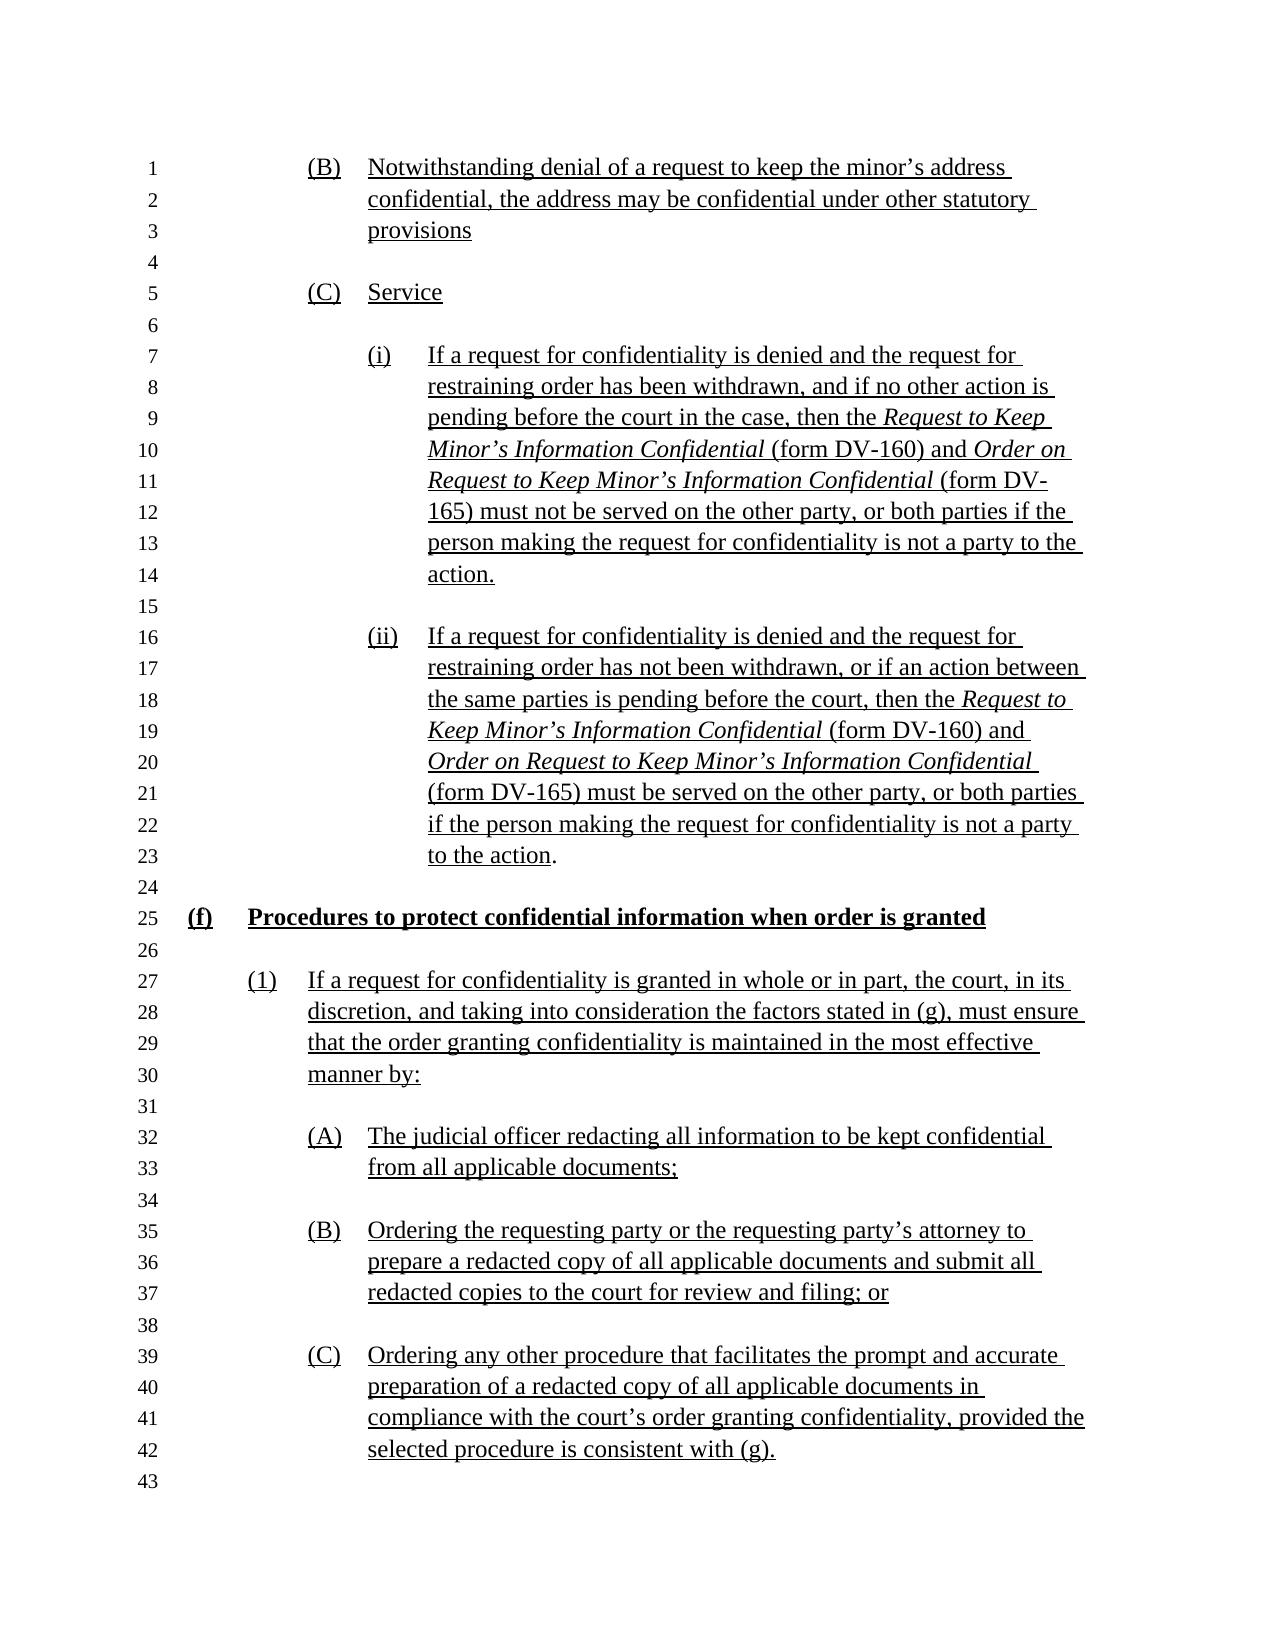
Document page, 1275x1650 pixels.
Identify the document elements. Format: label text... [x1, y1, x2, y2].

subtitle (A) The judicial officer redacting all information to be kept confidential from all applicable documents; [307, 1119, 1087, 1181]
subtitle (B) Notwithstanding denial of a request to keep the minor’s address confidential, the address may be confidential under other statutory provisions [307, 150, 1087, 244]
subtitle (f) Procedures to protect confidential information when order is granted [187, 900, 1087, 931]
subtitle (B) Ordering the requesting party or the requesting party’s attorney to prepare a redacted copy of all applicable documents and submit all redacted copies to the court for review and filing; or [307, 1212, 1087, 1306]
subtitle (ii) If a request for confidentiality is denied and the request for restraining order has not been withdrawn, or if an action between the same parties is pending before the court, then the Request to Keep Minor’s Information Confidential (form DV-160) and Order on Request to Keep Minor’s Information Confidential (form DV-165) must be served on the other party, or both parties if the person making the request for confidentiality is not a party to the action. [367, 619, 1087, 869]
subtitle (C) Ordering any other procedure that facilitates the prompt and accurate preparation of a redacted copy of all applicable documents in compliance with the court’s order granting confidentiality, provided the selected procedure is consistent with (g). [307, 1337, 1087, 1462]
subtitle (1) If a request for confidentiality is granted in whole or in part, the court, in its discretion, and taking into consideration the factors stated in (g), must ensure that the order granting confidentiality is maintained in the most effective manner by: [247, 962, 1087, 1087]
subtitle (i) If a request for confidentiality is denied and the request for restraining order has been withdrawn, and if no other action is pending before the court in the case, then the Request to Keep Minor’s Information Confidential (form DV-160) and Order on Request to Keep Minor’s Information Confidential (form DV-165) must not be served on the other party, or both parties if the person making the request for confidentiality is not a party to the action. [367, 337, 1087, 587]
subtitle (C) Service [307, 275, 1087, 306]
